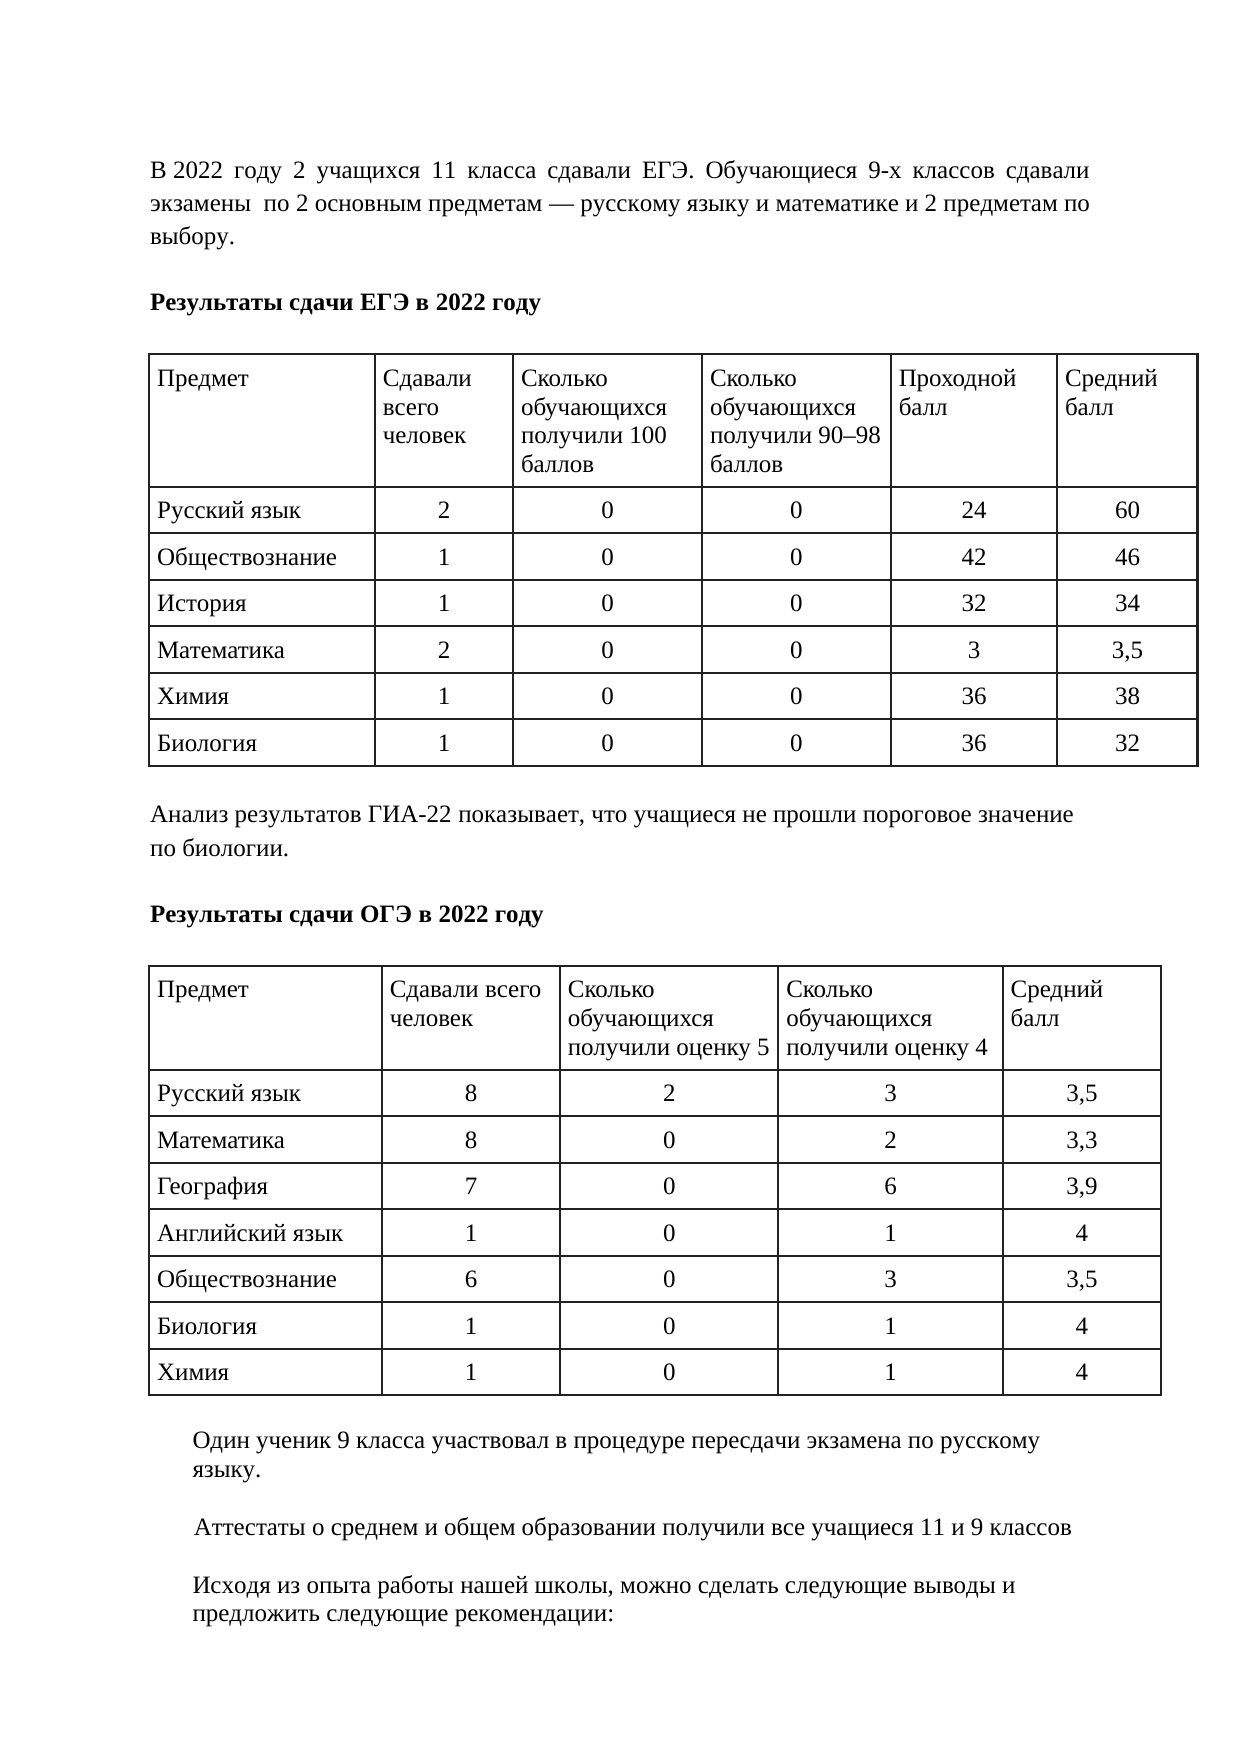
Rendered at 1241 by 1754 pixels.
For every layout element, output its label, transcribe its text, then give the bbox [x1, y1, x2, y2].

table_cell 0 [703, 720, 890, 764]
table_cell 0 [561, 1257, 777, 1301]
table_header Средний балл [1058, 355, 1196, 486]
table_cell 42 [892, 534, 1056, 579]
table_cell 0 [514, 627, 701, 672]
table_cell 8 [383, 1117, 559, 1162]
table_cell 1 [376, 581, 512, 625]
table_cell Русский язык [150, 1071, 381, 1115]
table_header Сдавали всего человек [383, 967, 559, 1069]
table_cell 24 [892, 488, 1056, 532]
table_cell 6 [779, 1164, 1002, 1208]
table_cell 1 [779, 1303, 1002, 1347]
table_cell 2 [561, 1071, 777, 1115]
table_cell 0 [561, 1164, 777, 1208]
table_header Сколько обучающихся получили оценку 5 [561, 967, 777, 1069]
table_cell История [150, 581, 374, 625]
table_cell 0 [703, 488, 890, 532]
table_cell 1 [376, 534, 512, 579]
text Результаты сдачи ОГЭ в 2022 году [150, 899, 1090, 927]
table_cell 8 [383, 1071, 559, 1115]
table_cell 1 [376, 674, 512, 718]
table_cell Химия [150, 1350, 381, 1394]
table_cell 0 [514, 581, 701, 625]
table_cell 3,3 [1004, 1117, 1160, 1162]
table_cell 36 [892, 674, 1056, 718]
text Результаты сдачи ЕГЭ в 2022 году [150, 287, 1090, 316]
table_cell 3 [779, 1071, 1002, 1115]
table_cell 0 [514, 488, 701, 532]
table_cell 4 [1004, 1210, 1160, 1254]
table_cell 2 [376, 627, 512, 672]
table_cell 0 [561, 1117, 777, 1162]
table_cell 46 [1058, 534, 1196, 579]
table_cell 38 [1058, 674, 1196, 718]
table_header Сколько обучающихся получили 100 баллов [514, 355, 701, 486]
table_cell 0 [703, 534, 890, 579]
table_cell 1 [779, 1210, 1002, 1254]
table_cell 34 [1058, 581, 1196, 625]
text В 2022 году 2 учащихся 11 класса сдавали ЕГЭ. Обучающиеся 9-х классов сдавали экзамены по 2 основным предметам — русскому языку и математике и 2 предметам по выбору. [150, 155, 1090, 250]
table_cell 4 [1004, 1303, 1160, 1347]
table_cell Биология [150, 1303, 381, 1347]
table_cell 0 [561, 1210, 777, 1254]
text Исходя из опыта работы нашей школы, можно сделать следующие выводы и предложить следующие рекомендации: [192, 1570, 1061, 1627]
table_header Сколько обучающихся получили 90–98 баллов [703, 355, 890, 486]
table_cell 3 [779, 1257, 1002, 1301]
table_cell 32 [892, 581, 1056, 625]
table_cell 3,9 [1004, 1164, 1160, 1208]
table_cell 1 [383, 1303, 559, 1347]
table_cell 3,5 [1058, 627, 1196, 672]
table_cell 0 [514, 534, 701, 579]
table_cell 7 [383, 1164, 559, 1208]
text Анализ результатов ГИА-22 показывает, что учащиеся не прошли пороговое значение по биологии. [150, 799, 1090, 861]
table_cell Русский язык [150, 488, 374, 532]
table_cell 1 [383, 1210, 559, 1254]
table_header Предмет [150, 355, 374, 486]
table_cell 0 [703, 581, 890, 625]
table_header Сколько обучающихся получили оценку 4 [779, 967, 1002, 1069]
table_cell 36 [892, 720, 1056, 764]
table_cell Математика [150, 627, 374, 672]
table_cell 60 [1058, 488, 1196, 532]
table_cell 32 [1058, 720, 1196, 764]
table_cell 6 [383, 1257, 559, 1301]
table_cell 3,5 [1004, 1257, 1160, 1301]
table_cell 3,5 [1004, 1071, 1160, 1115]
table_cell 0 [561, 1303, 777, 1347]
table_cell 0 [703, 627, 890, 672]
table_cell Обществознание [150, 1257, 381, 1301]
table_header Сдавали всего человек [376, 355, 512, 486]
table_cell География [150, 1164, 381, 1208]
table_cell 1 [376, 720, 512, 764]
text Аттестаты о среднем и общем образовании получили все учащиеся 11 и 9 классов [150, 1512, 1090, 1541]
table_cell 1 [383, 1350, 559, 1394]
table_cell 0 [703, 674, 890, 718]
table_header Проходной балл [892, 355, 1056, 486]
text Один ученик 9 класса участвовал в процедуре пересдачи экзамена по русскому языку. [192, 1425, 1061, 1483]
table_cell 2 [376, 488, 512, 532]
table_cell 0 [514, 674, 701, 718]
table_header Предмет [150, 967, 381, 1069]
table_cell 1 [779, 1350, 1002, 1394]
table_cell 2 [779, 1117, 1002, 1162]
table_cell Математика [150, 1117, 381, 1162]
table_cell Биология [150, 720, 374, 764]
table_cell 0 [561, 1350, 777, 1394]
table_cell 4 [1004, 1350, 1160, 1394]
table_header Средний балл [1004, 967, 1160, 1069]
table_cell 3 [892, 627, 1056, 672]
table_cell Обществознание [150, 534, 374, 579]
table_cell Химия [150, 674, 374, 718]
table_cell Английский язык [150, 1210, 381, 1254]
table_cell 0 [514, 720, 701, 764]
